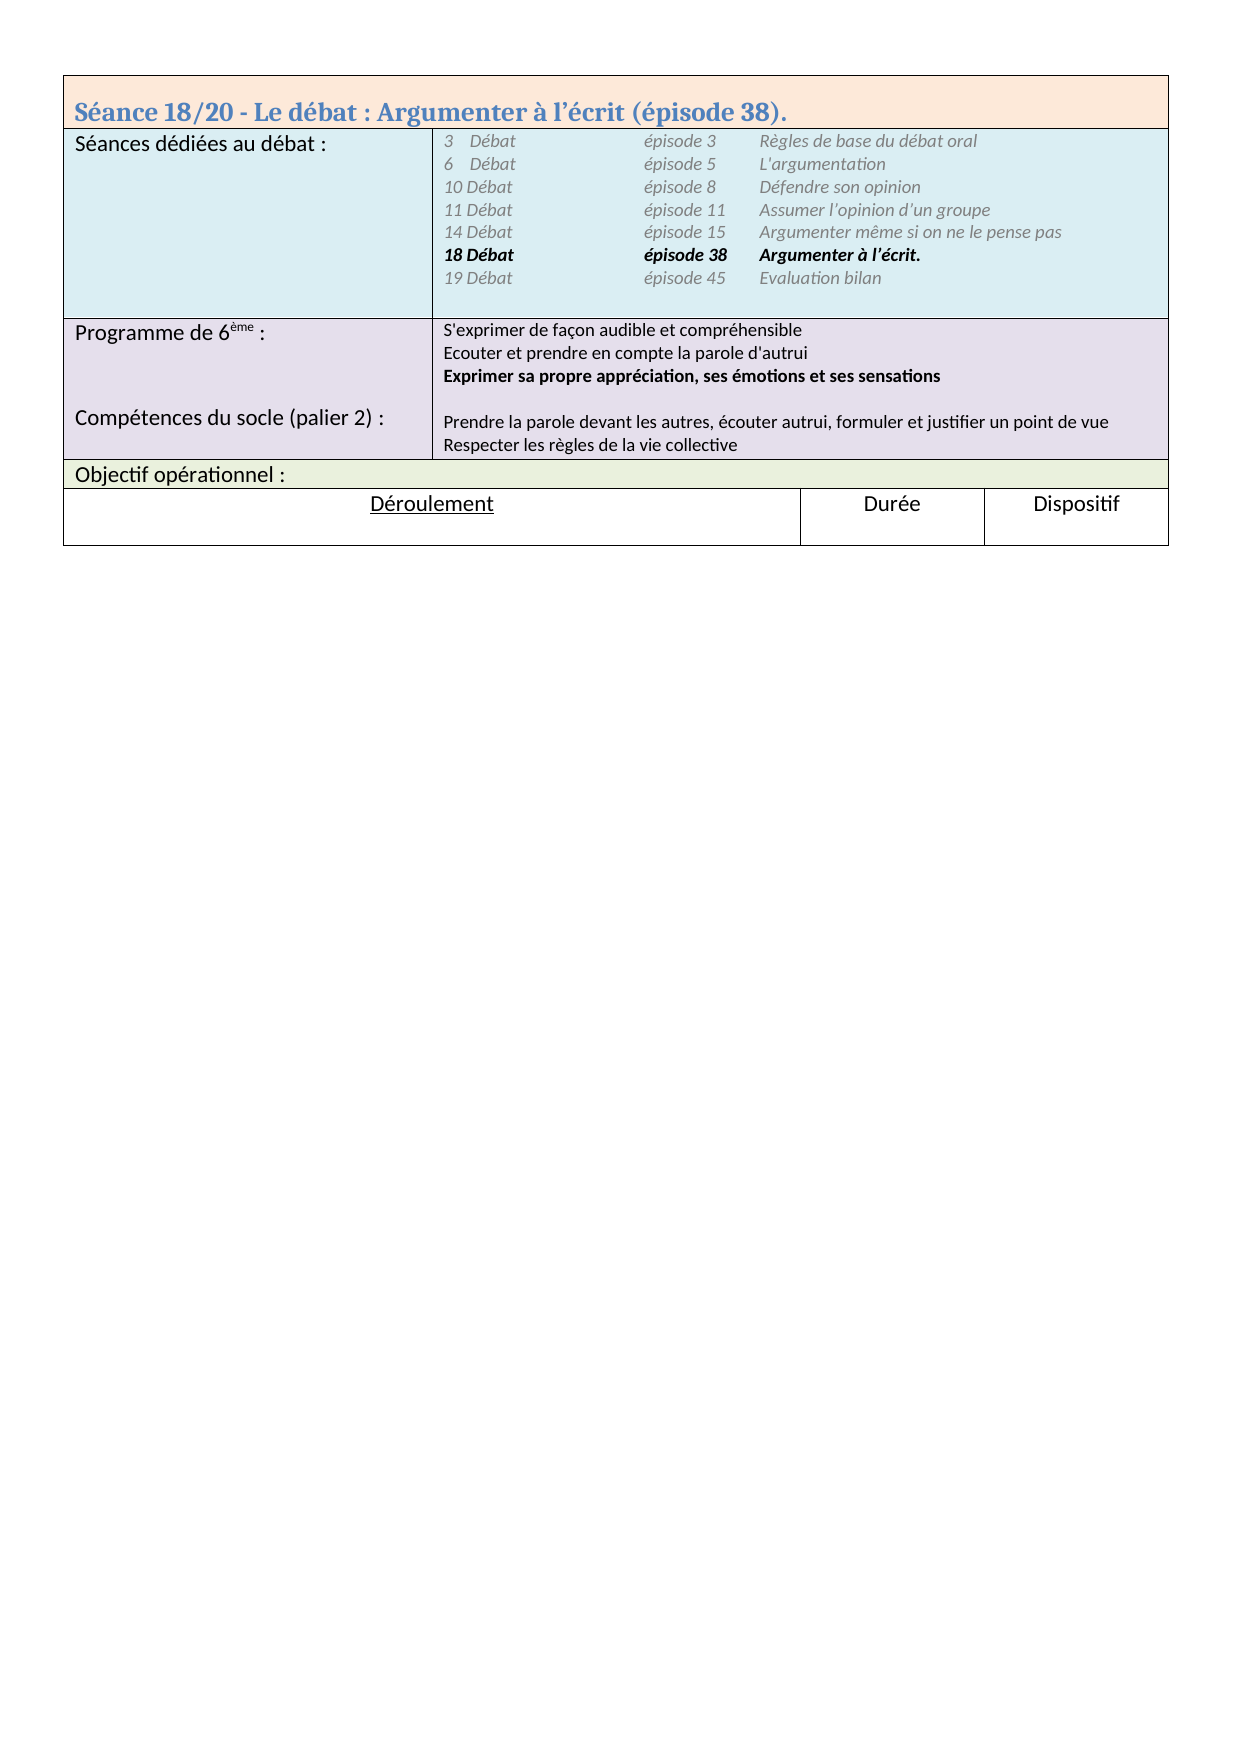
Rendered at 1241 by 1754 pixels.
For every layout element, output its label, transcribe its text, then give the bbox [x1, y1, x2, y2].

table_cell Durée [801, 489, 984, 545]
table_cell Dispositif [985, 489, 1168, 545]
table_cell S'exprimer de façon audible et compréhensible Ecouter et prendre en compte la parole d'autrui Exprimer sa propre appréciation, ses émotions et ses sensations Prendre la parole devant les autres, écouter autrui, formuler et justifier un point de vue Respecter les règles de la vie collective [433, 319, 1168, 459]
table_cell Séances dédiées au débat : [64, 129, 432, 317]
table_cell Objectif opérationnel : [64, 460, 1168, 488]
table_cell Déroulement [64, 489, 800, 545]
table_cell 3 Débat épisode 3 Règles de base du débat oral 6 Débat épisode 5 L'argumentation 10 Débat épisode 8 Défendre son opinion 11 Débat épisode 11 Assumer l’opinion d’un groupe 14 Débat épisode 15 Argumenter même si on ne le pense pas 18 Débat épisode 38 Argumenter à l’écrit. 19 Débat épisode 45 Evaluation bilan [433, 129, 1168, 317]
table_cell Programme de 6ème : Compétences du socle (palier 2) : [64, 319, 432, 459]
table_header Séance 18/20 - Le débat : Argumenter à l’écrit (épisode 38). [64, 76, 1168, 128]
